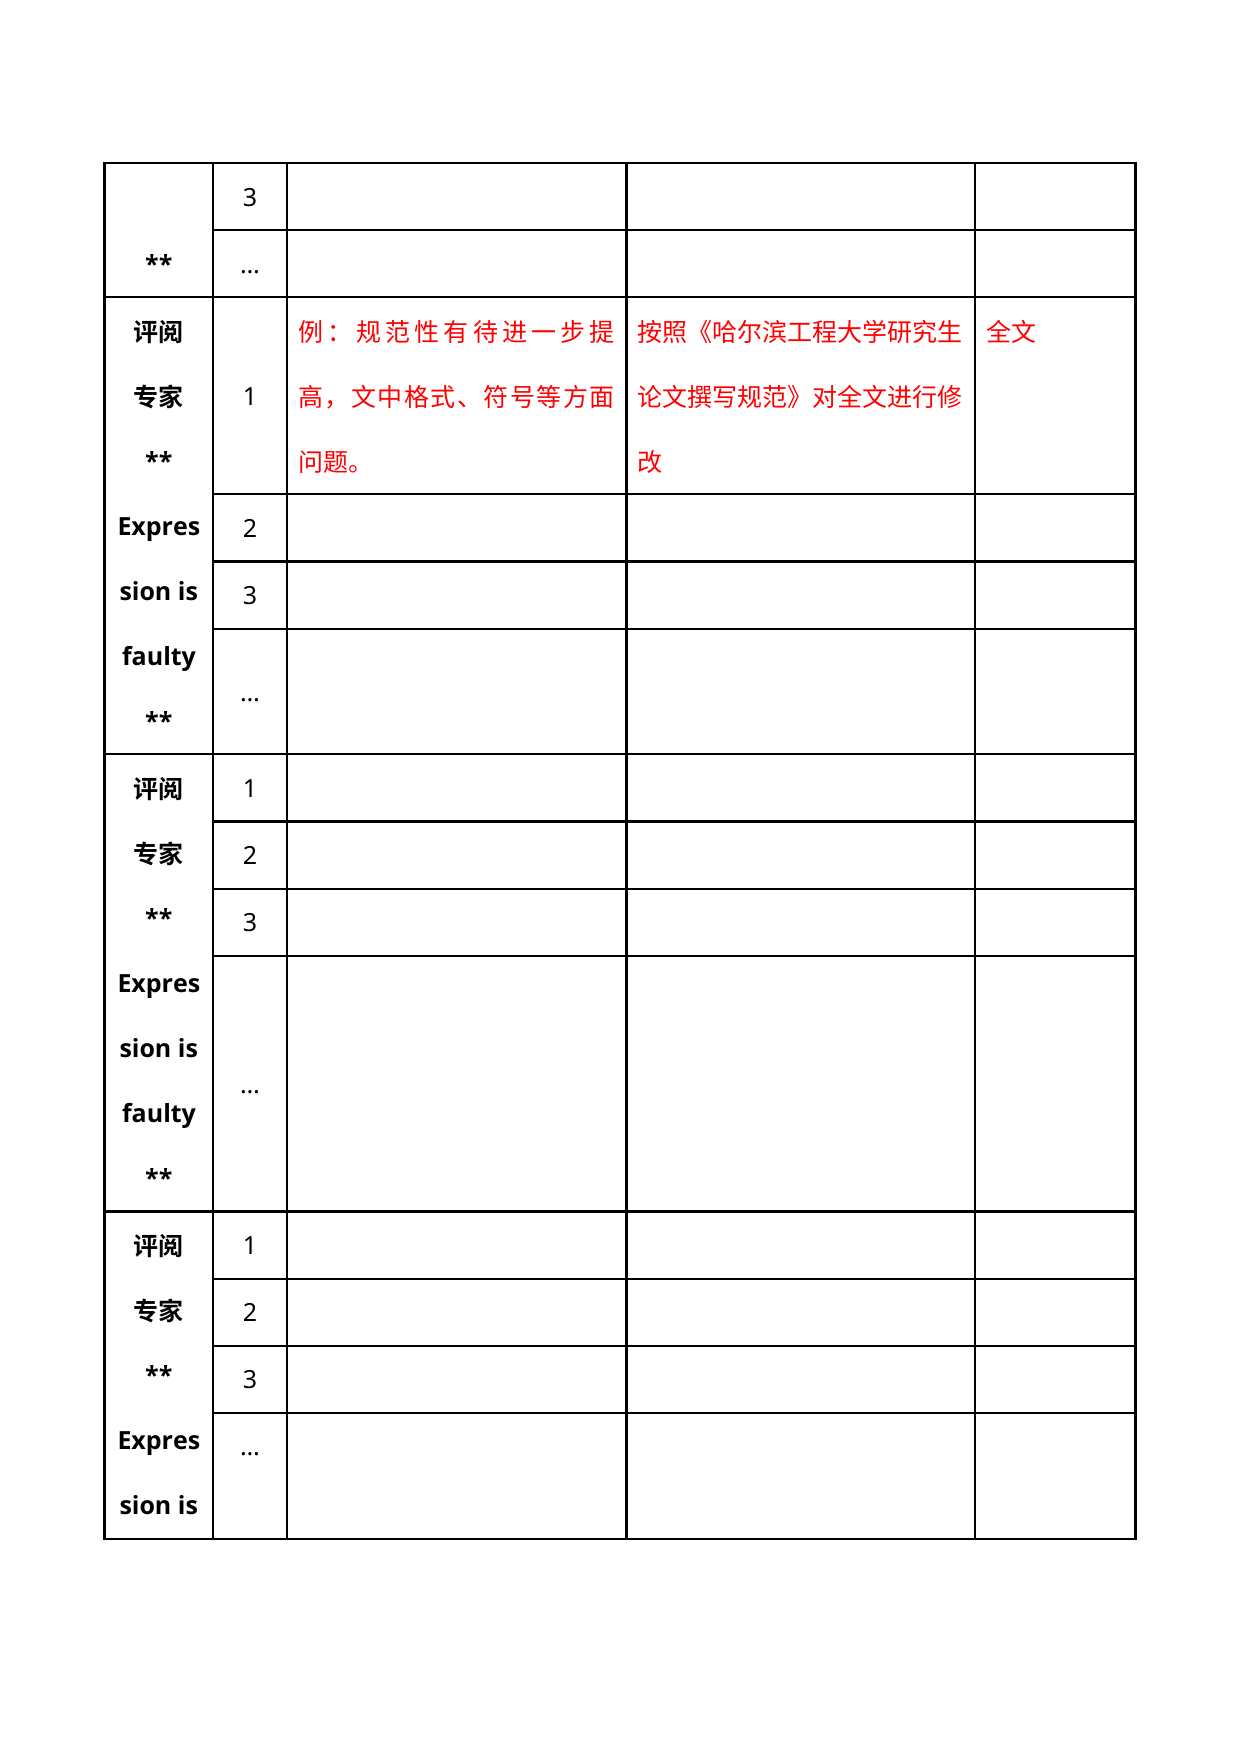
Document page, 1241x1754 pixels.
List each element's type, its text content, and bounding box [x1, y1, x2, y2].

table_cell [628, 630, 974, 753]
table_cell 3 [214, 164, 286, 229]
table_cell [288, 890, 625, 954]
table_cell 评阅 专家 ③ [106, 755, 212, 1210]
table_cell 2 [214, 1280, 286, 1344]
table_cell 全文 [976, 298, 1134, 493]
table_cell [288, 1280, 625, 1344]
table_cell 3 [214, 890, 286, 954]
table_cell 评阅 专家 ④ [106, 1213, 212, 1537]
table_cell [628, 957, 974, 1210]
table_cell 3 [214, 563, 286, 627]
table_cell [288, 1347, 625, 1412]
table_cell … [214, 630, 286, 753]
table_cell 评阅 专家 ② [106, 298, 212, 753]
table_cell [628, 1280, 974, 1344]
table_cell [288, 495, 625, 560]
table_cell [976, 823, 1134, 887]
table_cell [628, 563, 974, 627]
table_cell [288, 1213, 625, 1277]
table_cell [628, 231, 974, 296]
table_cell [628, 755, 974, 820]
table_cell [288, 164, 625, 229]
table_cell [976, 495, 1134, 560]
table_cell [976, 1414, 1134, 1537]
table_cell [628, 1213, 974, 1277]
table_cell [976, 164, 1134, 229]
table_cell [628, 164, 974, 229]
table_cell 3 [214, 1347, 286, 1412]
table_cell [628, 890, 974, 954]
table_cell 2 [214, 823, 286, 887]
table_cell [288, 630, 625, 753]
table_cell [976, 1347, 1134, 1412]
table_cell [976, 755, 1134, 820]
table_cell … [214, 957, 286, 1210]
table_cell [288, 823, 625, 887]
table_cell [976, 957, 1134, 1210]
table_cell [628, 495, 974, 560]
table_cell [976, 563, 1134, 627]
table_cell 按照《哈尔滨工程大学研究生论文撰写规范》对全文进行修改 [628, 298, 974, 493]
table_cell [976, 231, 1134, 296]
table_cell [288, 755, 625, 820]
table_cell [628, 1414, 974, 1537]
table_cell 2 [214, 495, 286, 560]
table_cell … [214, 1414, 286, 1537]
table_cell 1 [214, 1213, 286, 1277]
table_cell [976, 1213, 1134, 1277]
table_cell [976, 630, 1134, 753]
table_cell [288, 231, 625, 296]
table_cell [288, 1414, 625, 1537]
table_cell 1 [214, 298, 286, 493]
table_cell [976, 1280, 1134, 1344]
table_cell 例：规范性有待进一步提高，文中格式、符号等方面问题。 [288, 298, 625, 493]
table_cell [628, 823, 974, 887]
table_cell [288, 957, 625, 1210]
table_cell 1 [214, 755, 286, 820]
table_cell [976, 890, 1134, 954]
table_cell … [214, 231, 286, 296]
table_cell [288, 563, 625, 627]
table_cell [628, 1347, 974, 1412]
